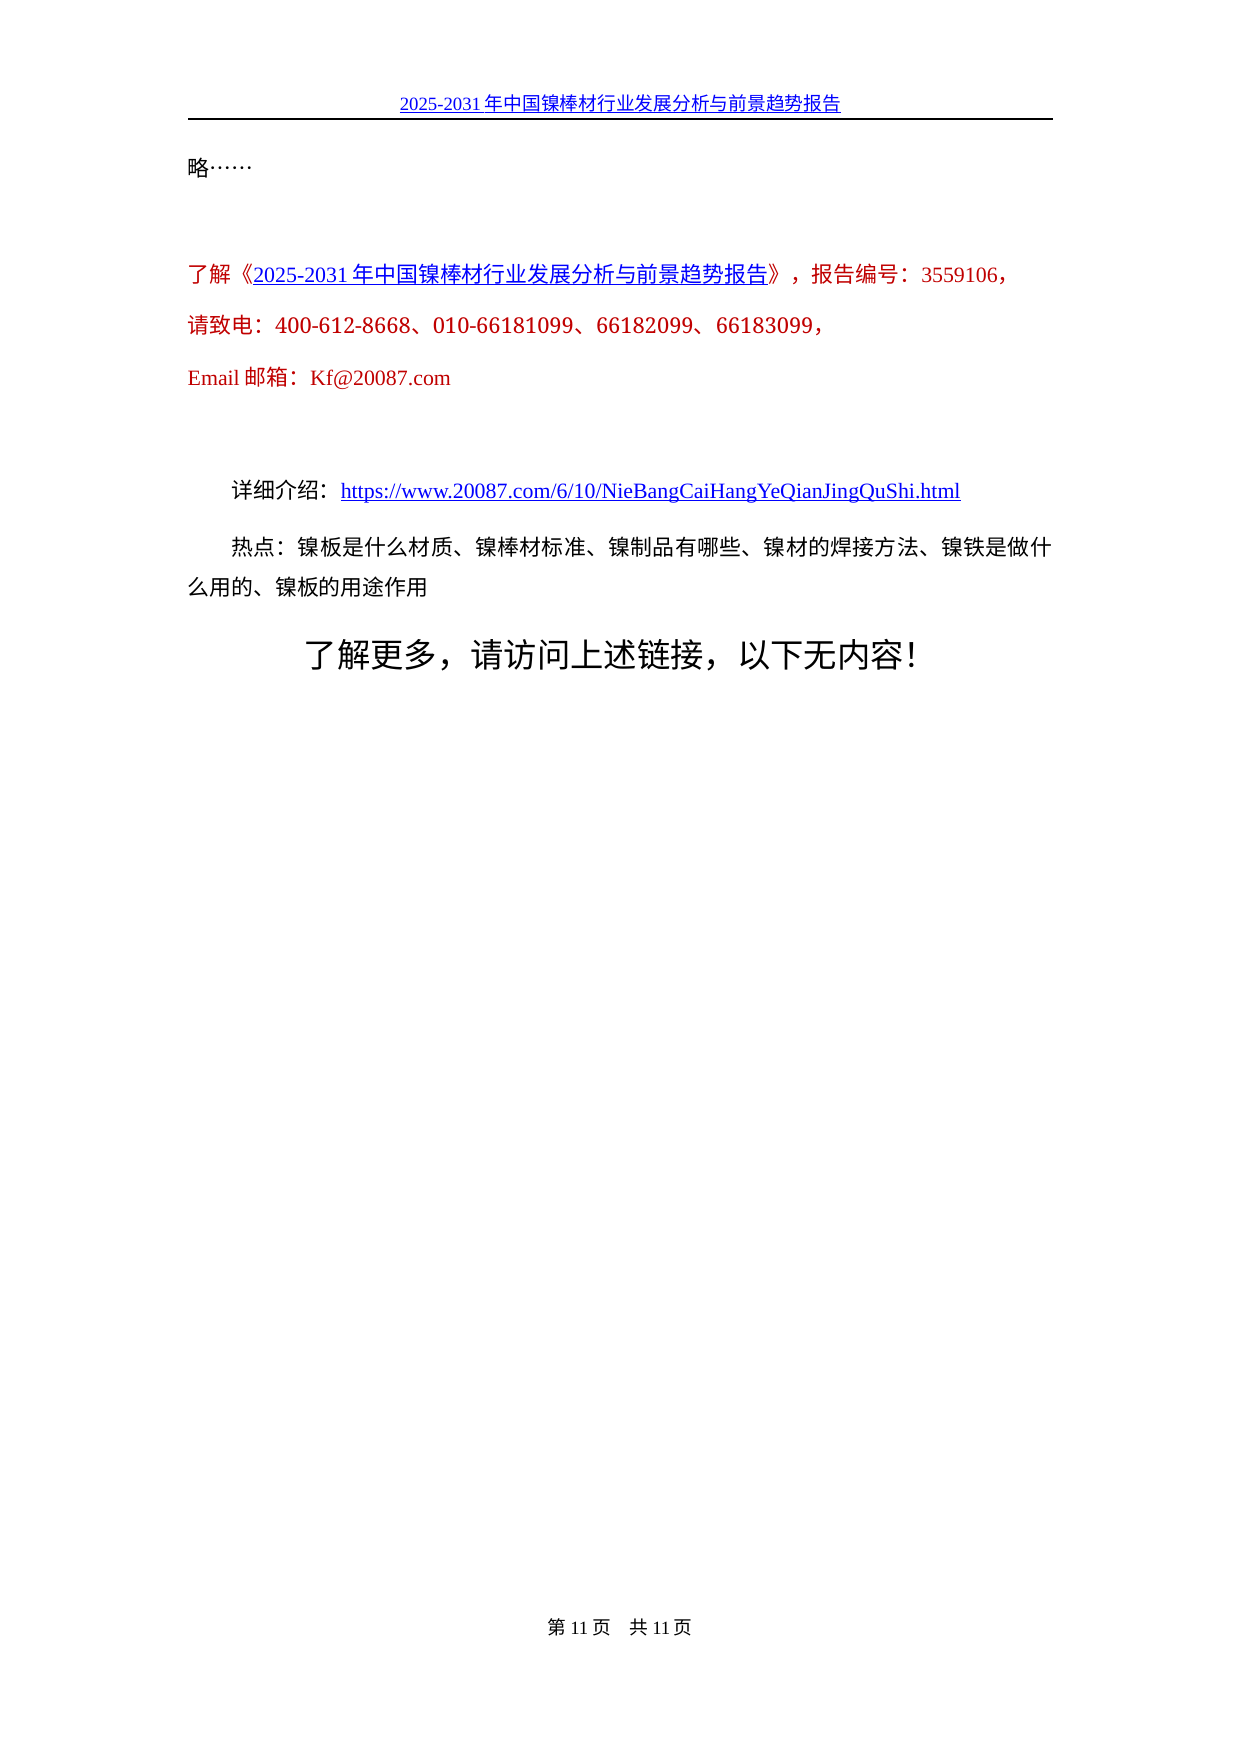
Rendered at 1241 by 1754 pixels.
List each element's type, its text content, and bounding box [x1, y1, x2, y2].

text 详细介绍：https://www.20087.com/6/10/NieBangCaiHangYeQianJingQuShi.html [187, 473, 1053, 505]
text 请致电：400-612-8668、010-66181099、66182099、66183099， [187, 308, 1053, 341]
text 热点：镍板是什么材质、镍棒材标准、镍制品有哪些、镍材的焊接方法、镍铁是做什么用的、镍板的用途作用 [187, 529, 1053, 602]
text 了解《2025-2031年中国镍棒材行业发展分析与前景趋势报告》，报告编号：3559106， [187, 257, 1053, 289]
text Email邮箱：Kf@20087.com [187, 360, 1053, 392]
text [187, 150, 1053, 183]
title 了解更多，请访问上述链接，以下无内容！ [187, 620, 1053, 685]
